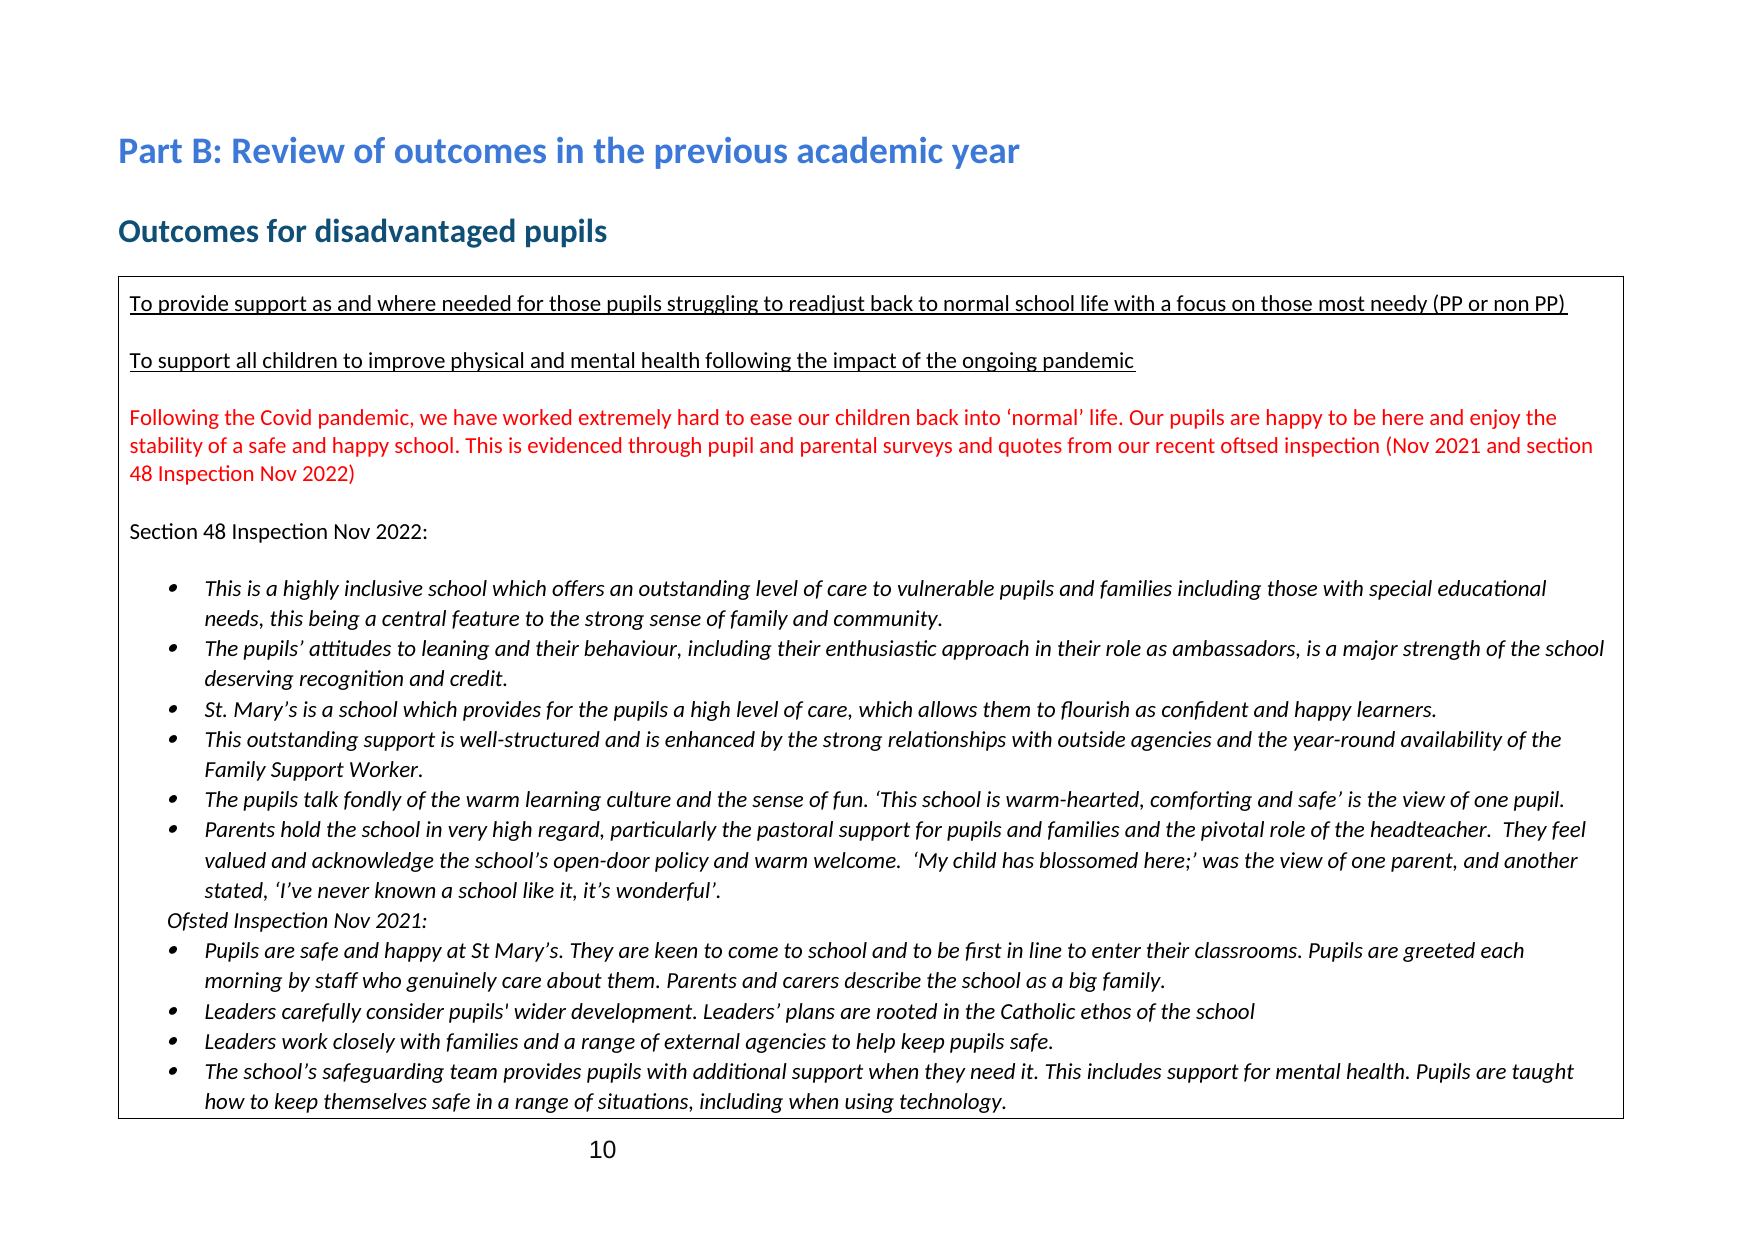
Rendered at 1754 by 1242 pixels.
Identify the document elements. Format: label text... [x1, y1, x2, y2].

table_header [119, 277, 1623, 1118]
text Part B: Review of outcomes in the previous academic year [118, 127, 1597, 173]
subtitle Outcomes for disadvantaged pupils [118, 210, 1597, 251]
